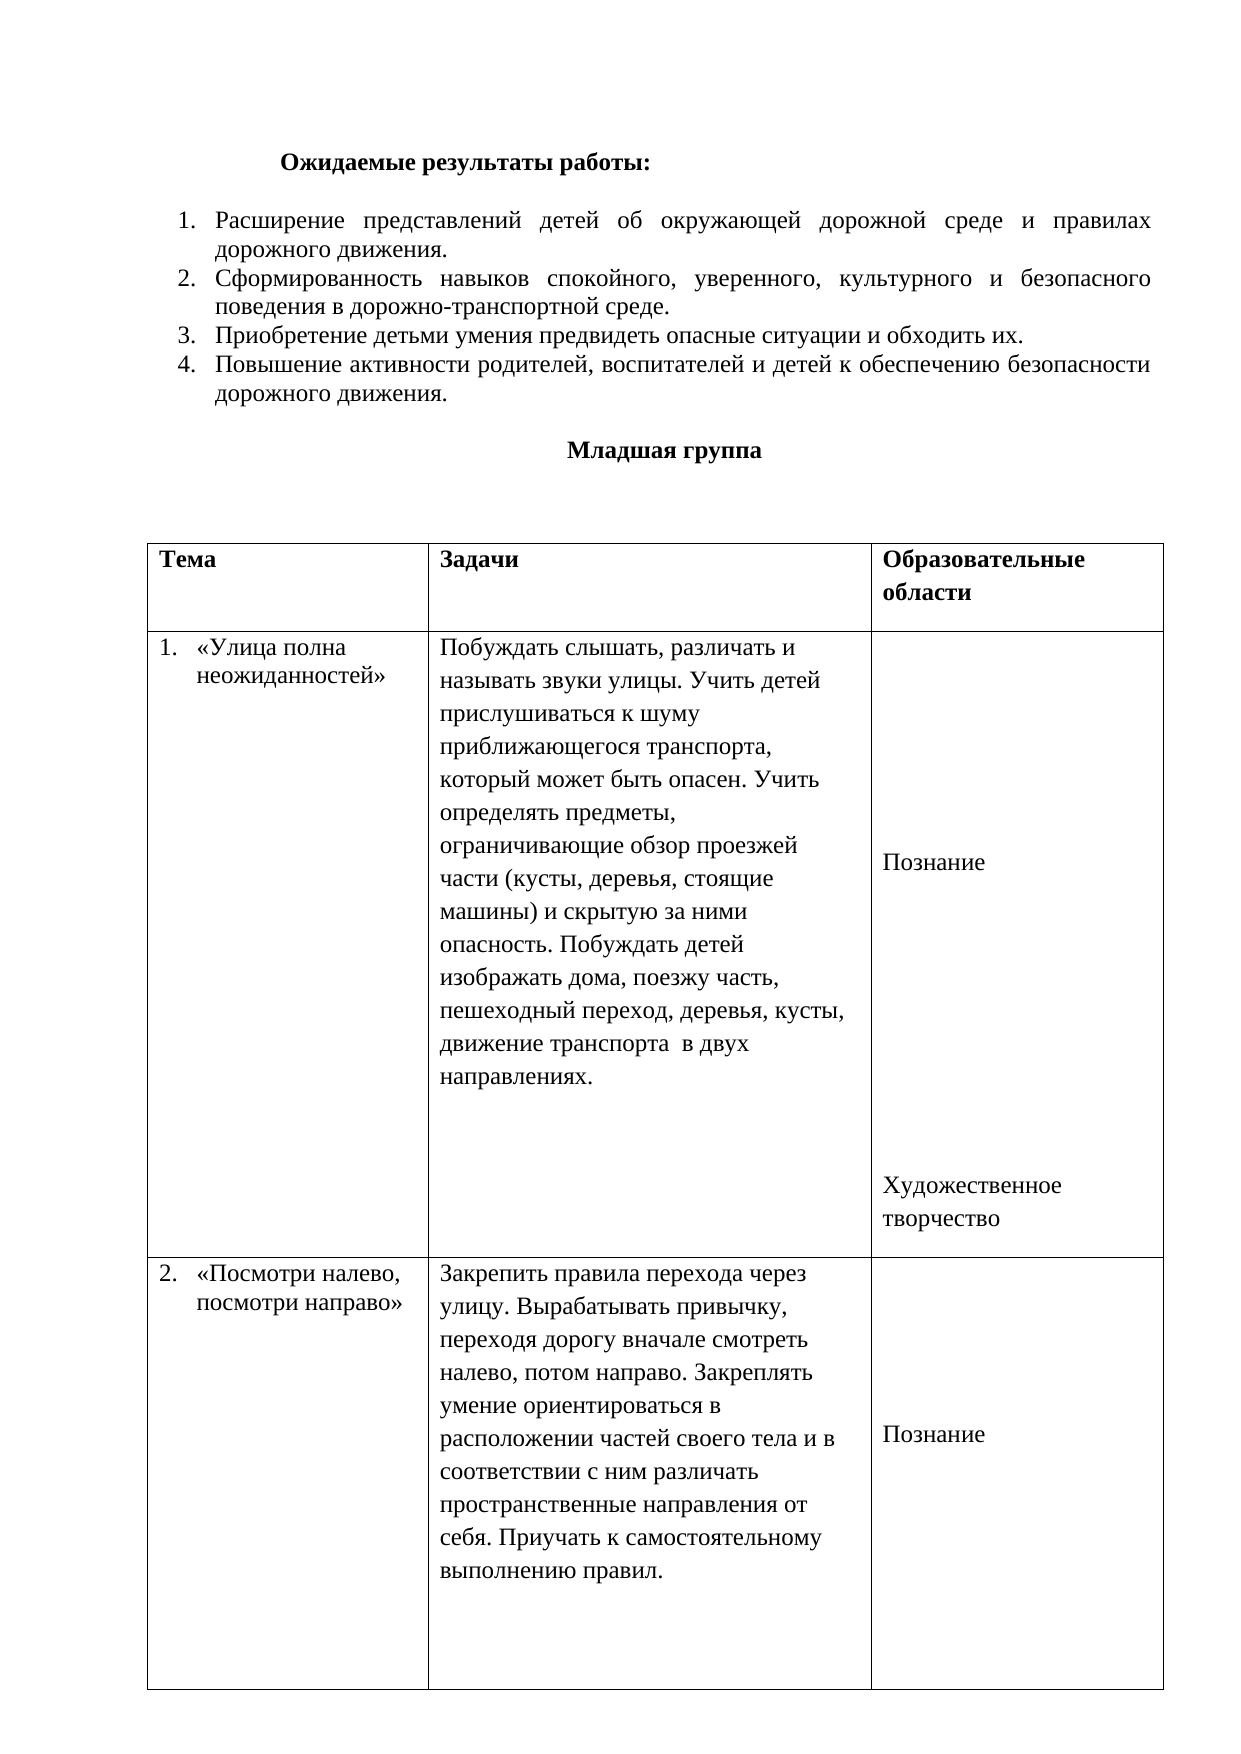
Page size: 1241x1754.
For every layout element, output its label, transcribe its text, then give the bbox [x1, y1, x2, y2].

text Младшая группа [177, 436, 1152, 464]
list Расширение представлений детей об окружающей дорожной среде и правилах дорожного движения. [177, 205, 1152, 263]
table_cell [872, 1258, 1163, 1689]
list Повышение активности родителей, воспитателей и детей к обеспечению безопасности дорожного движения. [177, 349, 1152, 406]
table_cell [429, 1258, 871, 1689]
list Приобретение детьми умения предвидеть опасные ситуации и обходить их. [177, 320, 1152, 349]
table_cell «Улица полна неожиданностей» [148, 632, 428, 1257]
table_cell Побуждать слышать, различать и называть звуки улицы. Учить детей прислушиваться к шуму приближающегося транспорта, который может быть опасен. Учить определять предметы, ограничивающие обзор проезжей части (кусты, деревья, стоящие машины) и скрытую за ними опасность. Побуждать детей изображать дома, поезжу часть, пешеходный переход, деревья, кусты, движение транспорта в двух направлениях. [429, 632, 871, 1257]
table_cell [148, 1258, 428, 1689]
table_header Тема [148, 544, 428, 631]
table_header Образовательные области [872, 544, 1163, 631]
list Сформированность навыков спокойного, уверенного, культурного и безопасного поведения в дорожно-транспортной среде. [177, 263, 1152, 320]
table_cell Познание Художественное творчество [872, 632, 1163, 1257]
table_header Задачи [429, 544, 871, 631]
text Ожидаемые результаты работы: [215, 147, 1152, 176]
